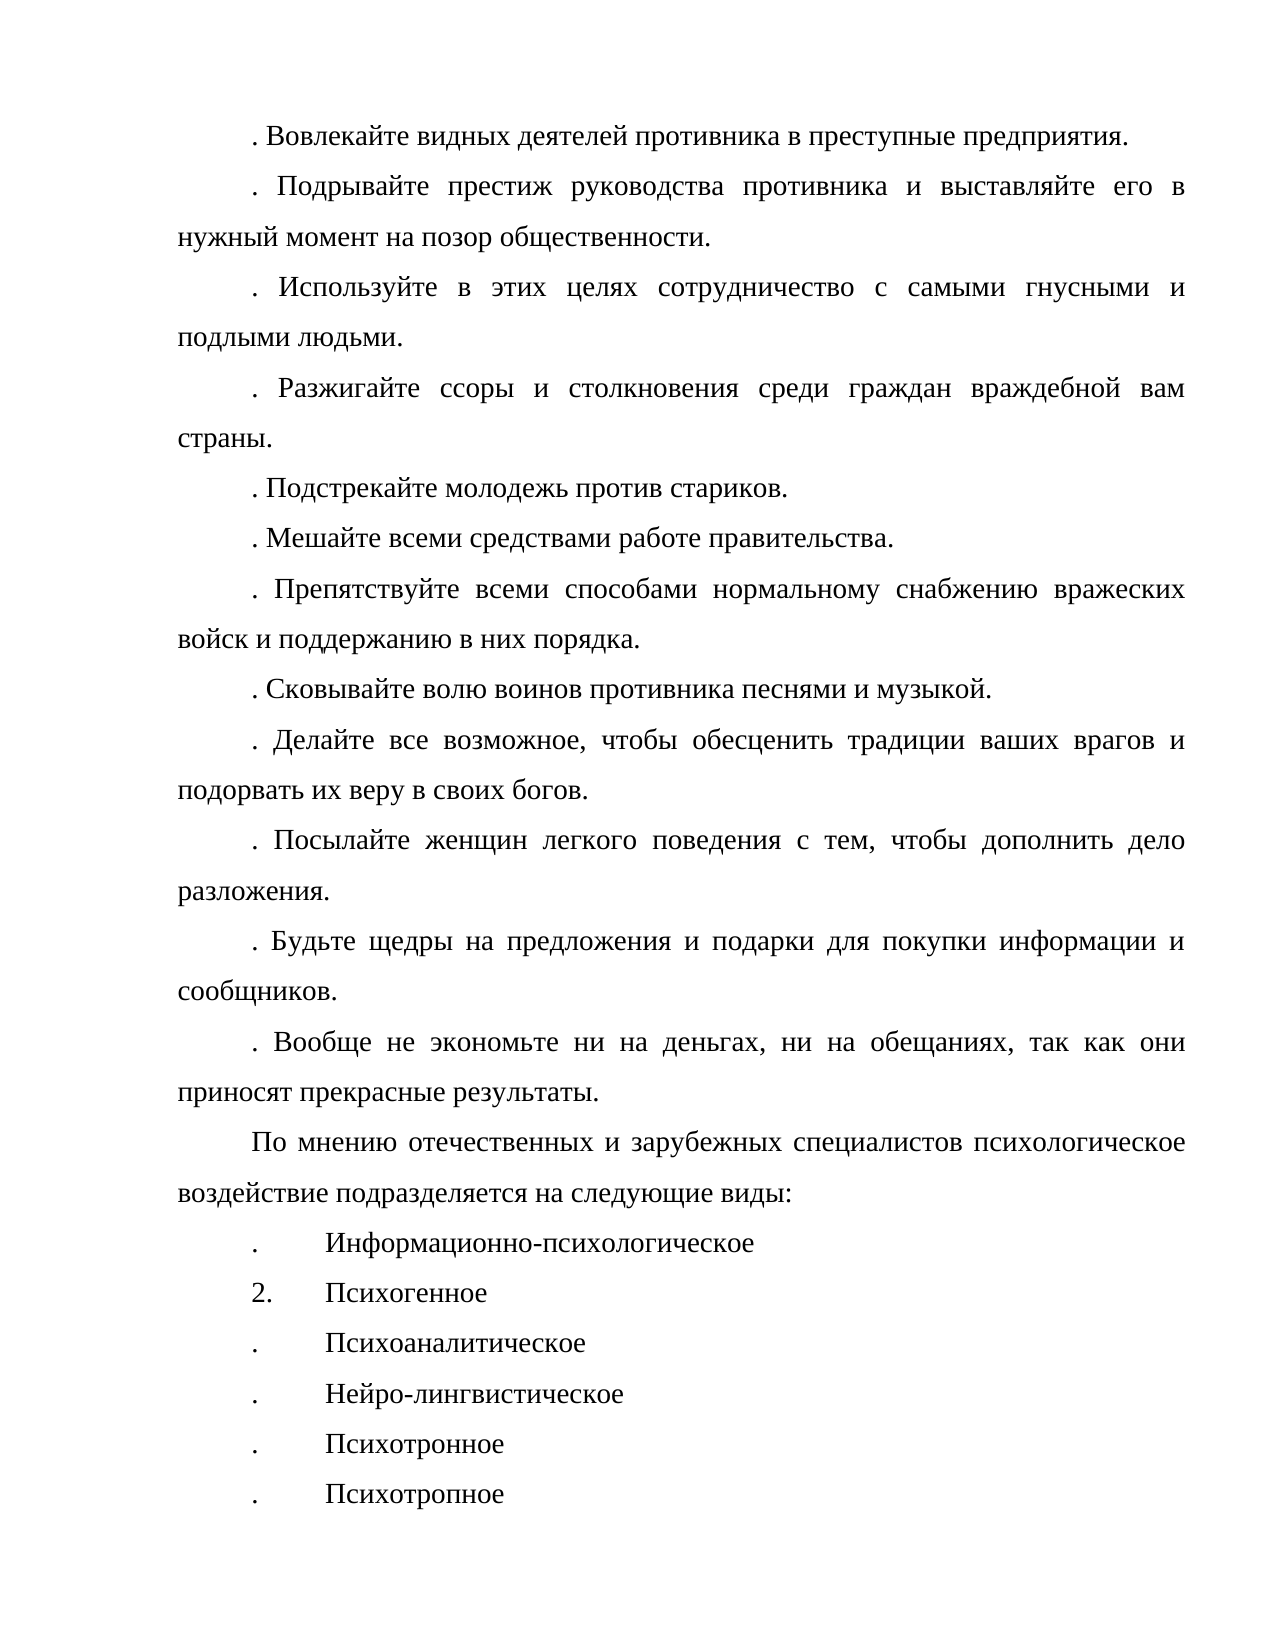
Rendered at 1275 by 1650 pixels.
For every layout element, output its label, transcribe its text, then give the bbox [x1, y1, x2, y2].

text . Будьте щедры на предложения и подарки для покупки информации и сообщников. [177, 923, 1186, 1007]
text . Посылайте женщин легкого поведения с тем, чтобы дополнить дело разложения. [177, 822, 1186, 906]
text . Разжигайте ссоры и столкновения среди граждан враждебной вам страны. [177, 370, 1186, 453]
text . Психоаналитическое [177, 1326, 1186, 1359]
text 2. Психогенное [177, 1275, 1186, 1309]
text . Мешайте всеми средствами работе правительства. [177, 521, 1186, 554]
text . Делайте все возможное, чтобы обесценить традиции ваших врагов и подорвать их веру в своих богов. [177, 722, 1186, 806]
text . Подстрекайте молодежь против стариков. [177, 470, 1186, 504]
text . Психотропное [177, 1477, 1186, 1510]
text . Сковывайте волю воинов противника песнями и музыкой. [177, 672, 1186, 705]
text По мнению отечественных и зарубежных специалистов психологическое воздействие подразделяется на следующие виды: [177, 1124, 1186, 1208]
text . Используйте в этих целях сотрудничество с самыми гнусными и подлыми людьми. [177, 269, 1186, 353]
text . Психотронное [177, 1426, 1186, 1460]
text . Вовлекайте видных деятелей противника в преступные предприятия. [177, 118, 1186, 152]
text . Препятствуйте всеми способами нормальному снабжению вражеских войск и поддержанию в них порядка. [177, 571, 1186, 655]
text . Информационно-психологическое [177, 1225, 1186, 1258]
text . Подрывайте престиж руководства противника и выставляйте его в нужный момент на позор общественности. [177, 168, 1186, 252]
text . Нейро-лингвистическое [177, 1376, 1186, 1409]
text . Вообще не экономьте ни на деньгах, ни на обещаниях, так как они приносят прекрасные результаты. [177, 1024, 1186, 1108]
